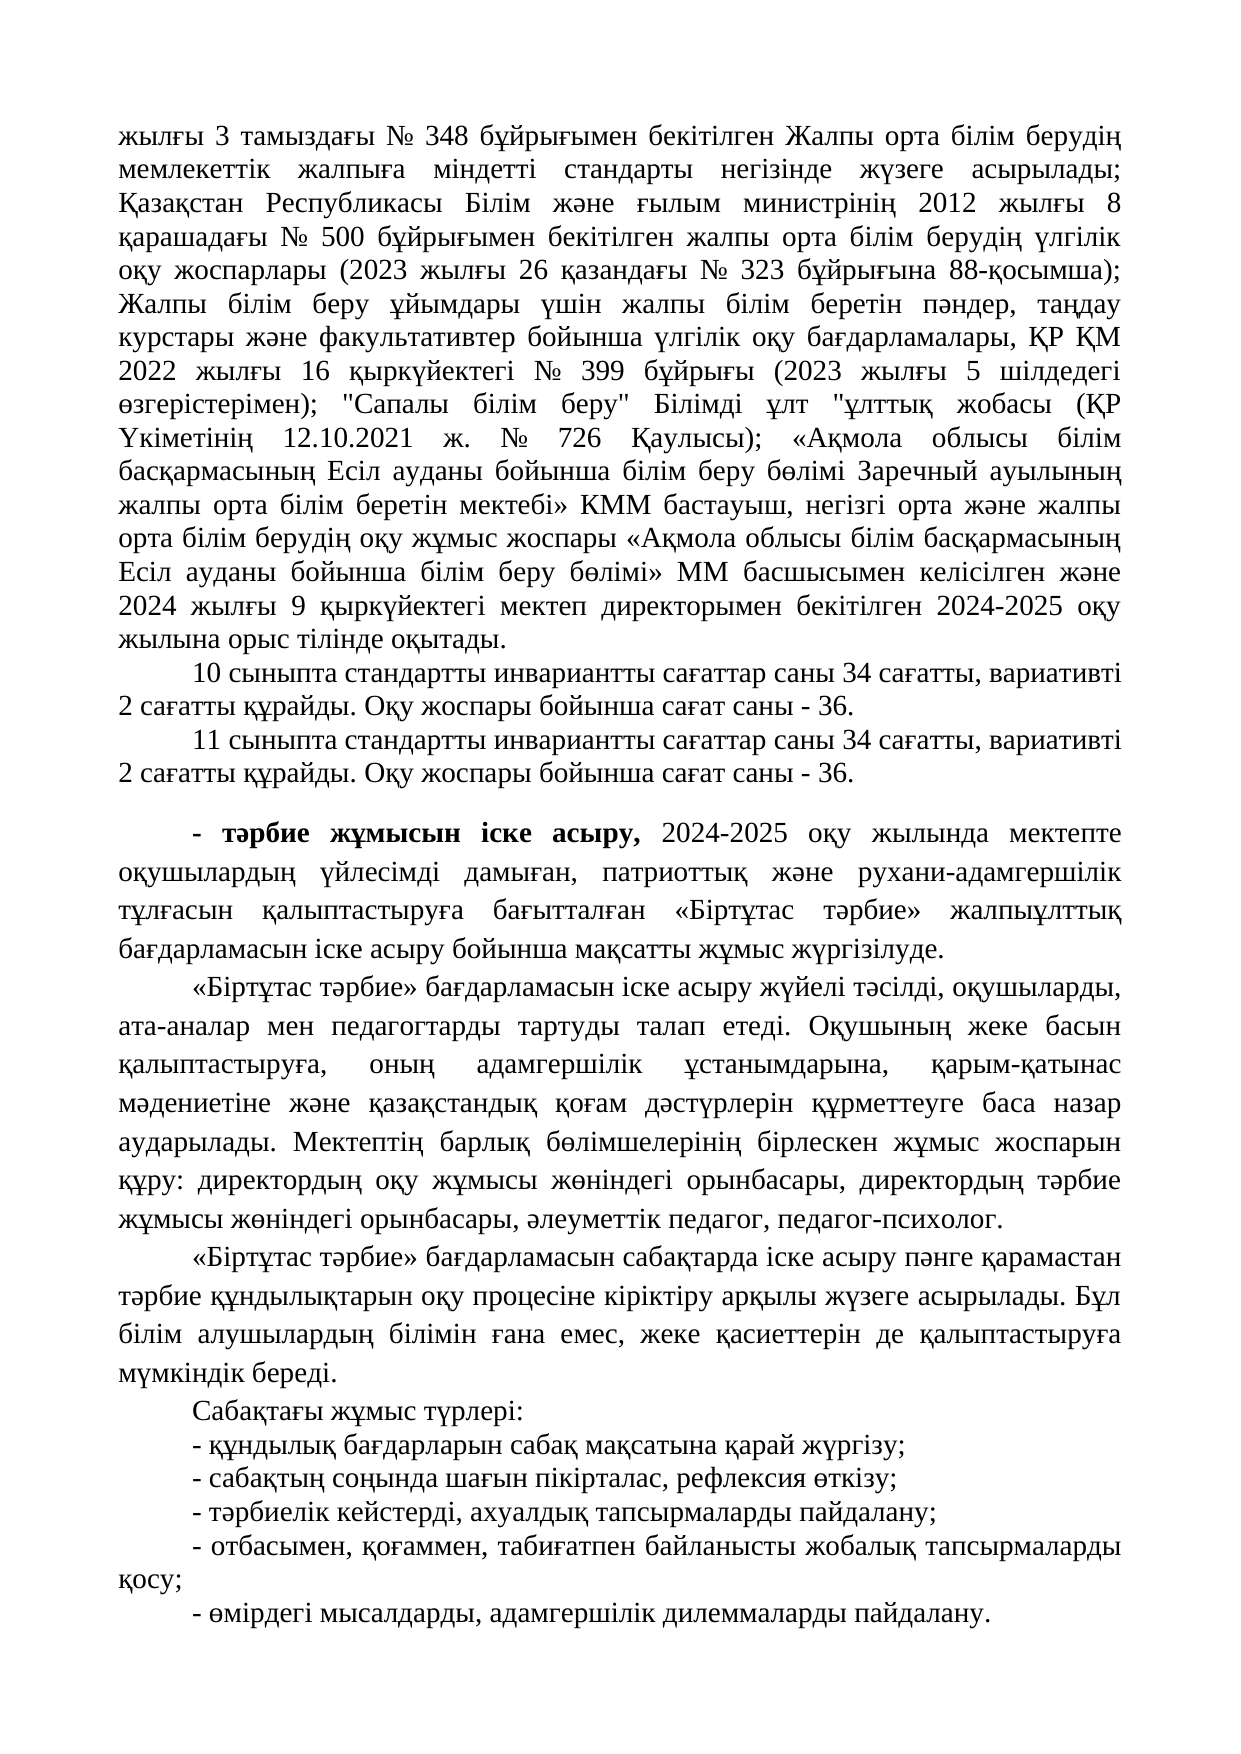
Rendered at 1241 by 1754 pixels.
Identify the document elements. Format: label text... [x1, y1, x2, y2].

text - құндылық бағдарларын сабақ мақсатына қарай жүргізу; [118, 1427, 1122, 1461]
text - отбасымен, қоғаммен, табиғатпен байланысты жобалық тапсырмаларды қосу; [118, 1528, 1122, 1595]
text - өмірдегі мысалдарды, адамгершілік дилеммаларды пайдалану. [118, 1595, 1122, 1628]
text «Біртұтас тәрбие» бағдарламасын іске асыру жүйелі тәсілді, оқушыларды, ата-аналар мен педагогтарды тартуды талап етеді. Оқушының жеке басын қалыптастыруға, оның адамгершілік ұстанымдарына, қарым-қатынас мәдениетіне және қазақстандық қоғам дәстүрлерін құрметтеуге баса назар аударылады. Мектептің барлық бөлімшелерінің бірлескен жұмыс жоспарын құру: директордың оқу жұмысы жөніндегі орынбасары, директордың тәрбие жұмысы жөніндегі орынбасары, әлеуметтік педагог, педагог-психолог. [118, 969, 1122, 1234]
text - тәрбие жұмысын іске асыру, 2024-2025 оқу жылында мектепте оқушылардың үйлесімді дамыған, патриоттық және рухани-адамгершілік тұлғасын қалыптастыруға бағытталған «Біртұтас тәрбие» жалпыұлттық бағдарламасын іске асыру бойынша мақсатты жұмыс жүргізілуде. [118, 815, 1122, 964]
text Сабақтағы жұмыс түрлері: [118, 1393, 1122, 1427]
text «Біртұтас тәрбие» бағдарламасын сабақтарда іске асыру пәнге қарамастан тәрбие құндылықтарын оқу процесіне кіріктіру арқылы жүзеге асырылады. Бұл білім алушылардың білімін ғана емес, жеке қасиеттерін де қалыптастыруға мүмкіндік береді. [118, 1239, 1122, 1388]
text 11 сыныпта стандартты инвариантты сағаттар саны 34 сағатты, вариативті 2 сағатты құрайды. Оқу жоспары бойынша сағат саны - 36. [118, 722, 1122, 789]
text - сабақтың соңында шағын пікірталас, рефлексия өткізу; [118, 1461, 1122, 1494]
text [118, 118, 1122, 655]
text 10 сыныпта стандартты инвариантты сағаттар саны 34 сағатты, вариативті 2 сағатты құрайды. Оқу жоспары бойынша сағат саны - 36. [118, 655, 1122, 722]
text - тәрбиелік кейстерді, ахуалдық тапсырмаларды пайдалану; [118, 1494, 1122, 1528]
